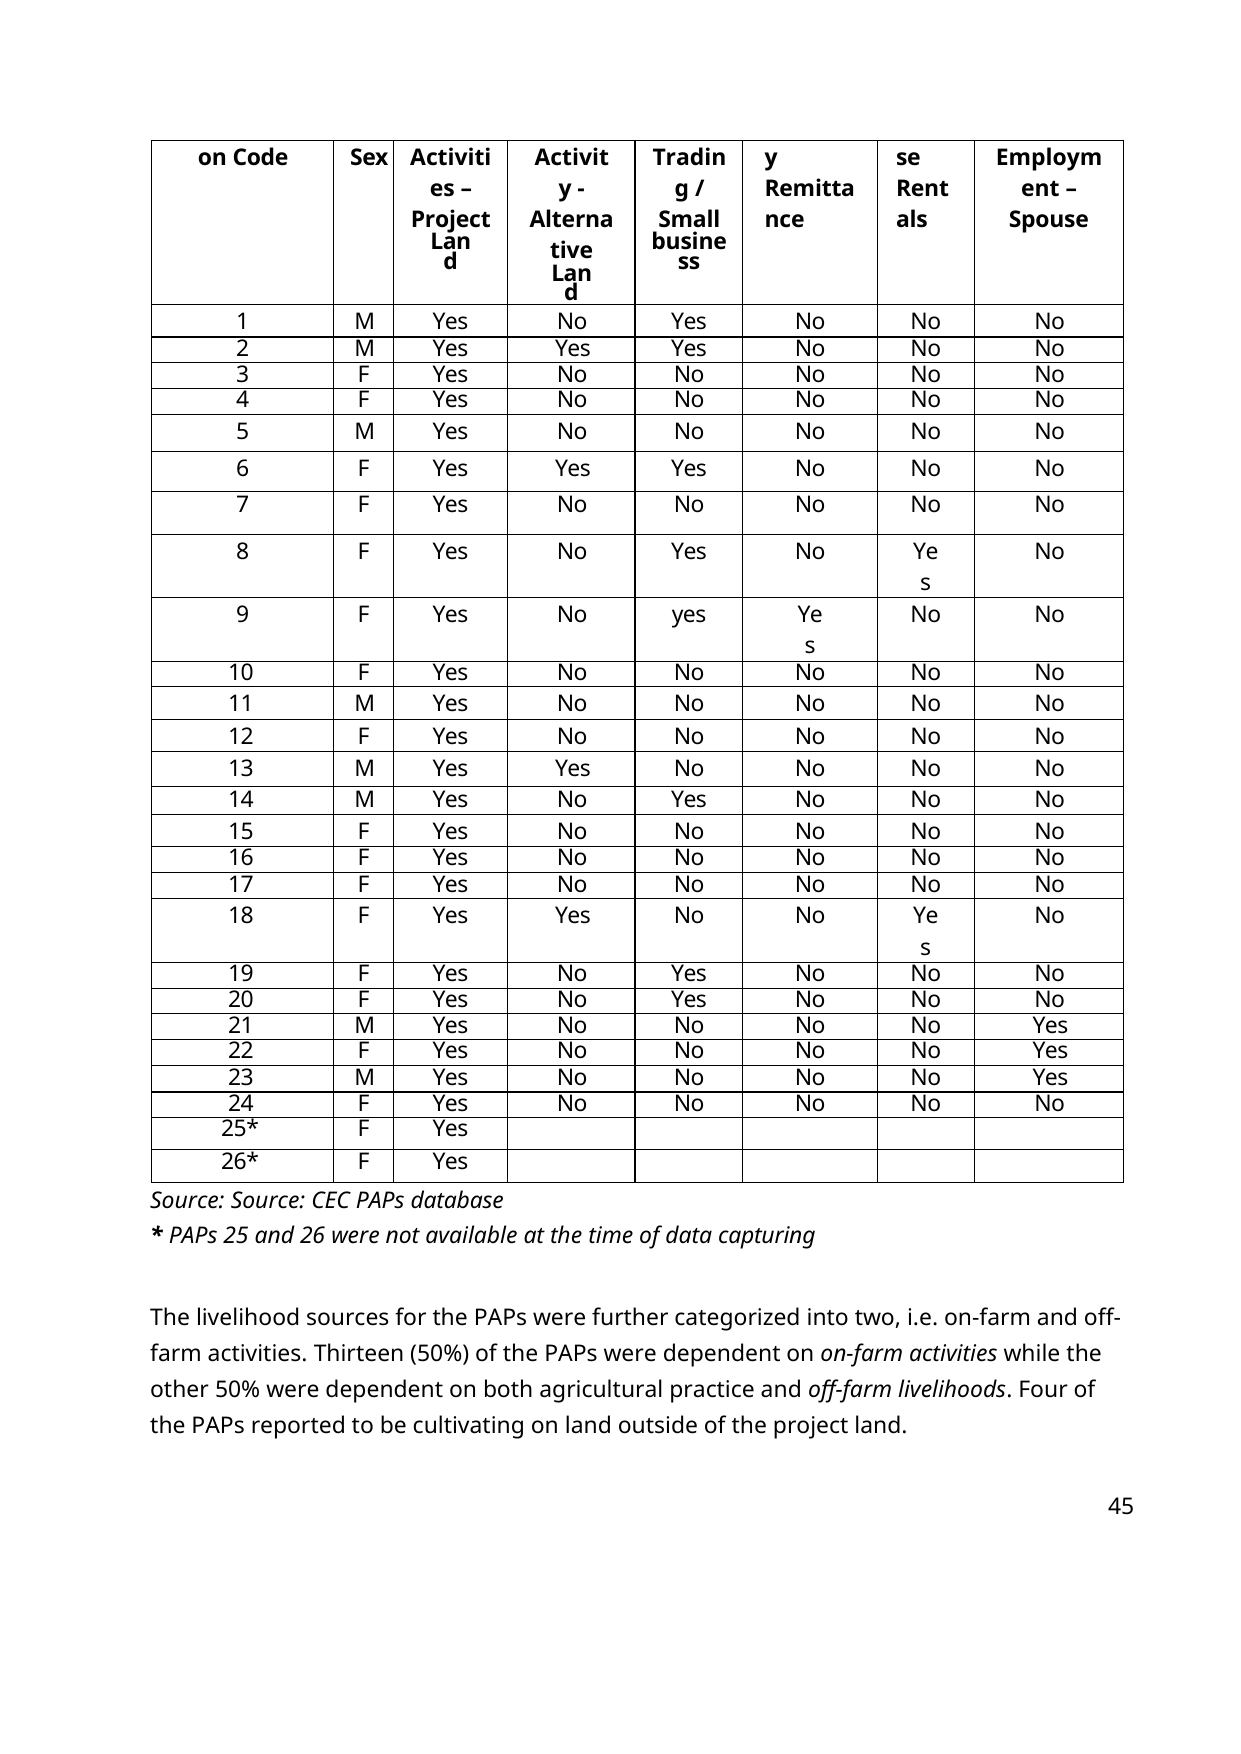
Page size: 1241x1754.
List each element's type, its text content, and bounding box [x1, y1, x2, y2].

table_cell No [743, 899, 877, 962]
table_cell 6 [152, 452, 333, 491]
table_cell F [334, 1118, 393, 1149]
table_cell No [508, 415, 634, 451]
table_cell Yes [394, 415, 507, 451]
table_cell No [743, 492, 877, 533]
table_cell No [636, 873, 742, 898]
table_cell 23 [152, 1066, 333, 1091]
table_cell No [508, 1093, 634, 1117]
table_cell No [975, 963, 1123, 988]
table_cell No [508, 873, 634, 898]
table_cell No [636, 1066, 742, 1091]
table_cell No [743, 989, 877, 1013]
table_cell [743, 1150, 877, 1182]
table_cell No [508, 847, 634, 872]
table_cell Yes [636, 787, 742, 813]
table_cell Yes [508, 452, 634, 491]
table_cell [743, 1118, 877, 1149]
table_cell No [508, 687, 634, 718]
table_cell Yes [394, 815, 507, 846]
table_cell 9 [152, 598, 333, 661]
table_cell No [975, 535, 1123, 597]
table_cell No [975, 687, 1123, 718]
table_cell No [636, 492, 742, 533]
table_cell No [743, 535, 877, 597]
table_cell No [975, 452, 1123, 491]
table_cell Family Remittance [743, 141, 877, 304]
table_cell [975, 1118, 1123, 1149]
table_cell No [975, 815, 1123, 846]
table_cell [878, 1150, 974, 1182]
table_cell No [743, 1014, 877, 1039]
table_cell No [975, 873, 1123, 898]
table_cell No [743, 662, 877, 686]
table_cell No [975, 338, 1123, 362]
table_cell Yes [394, 452, 507, 491]
table_cell 4 [152, 389, 333, 414]
table_cell F [334, 492, 393, 533]
text The livelihood sources for the PAPs were further categorized into two, i.e. on-farm and off-farm activities. Thirteen (50%) of the PAPs were dependent on on-farm activities while the other 50% were dependent on both agricultural practice and off-farm livelihoods. Four of the PAPs reported to be cultivating on land outside of the project land. [150, 1301, 1134, 1440]
table_cell Yes [394, 847, 507, 872]
table_cell No [878, 305, 974, 336]
table_cell F [334, 598, 393, 661]
table_cell No [975, 899, 1123, 962]
table_cell No [508, 1066, 634, 1091]
table_cell Yes [394, 492, 507, 533]
table_cell M [334, 1014, 393, 1039]
table_cell No [975, 787, 1123, 813]
table_cell No [636, 662, 742, 686]
text * PAPs 25 and 26 were not available at the time of data capturing [150, 1218, 1134, 1250]
table_cell 16 [152, 847, 333, 872]
table_cell No [975, 492, 1123, 533]
table_cell 20 [152, 989, 333, 1013]
table_cell No [508, 662, 634, 686]
table_cell No [743, 752, 877, 786]
table_cell No [975, 752, 1123, 786]
text Source: Source: CEC PAPs database [150, 1184, 1134, 1216]
table_cell No [508, 989, 634, 1013]
table_cell No [975, 1093, 1123, 1117]
table_cell Yes [878, 899, 974, 962]
table_cell No [878, 873, 974, 898]
table_cell No [636, 389, 742, 414]
table_cell 12 [152, 720, 333, 751]
table_cell F [334, 662, 393, 686]
table_cell No [878, 963, 974, 988]
table_cell F [334, 847, 393, 872]
table_cell No [878, 1066, 974, 1091]
table_cell No [743, 687, 877, 718]
table_cell Yes [636, 989, 742, 1013]
table_cell No [508, 535, 634, 597]
table_cell Yes [394, 687, 507, 718]
table_cell No [508, 389, 634, 414]
table_cell [636, 1150, 742, 1182]
table_cell M [334, 752, 393, 786]
table_cell F [334, 363, 393, 388]
table_cell Yes [508, 899, 634, 962]
table_cell M [334, 787, 393, 813]
table_cell No [975, 305, 1123, 336]
table_cell No [636, 687, 742, 718]
table_cell No [878, 389, 974, 414]
table_cell M [334, 1066, 393, 1091]
table_cell No [878, 598, 974, 661]
table_cell No [508, 1040, 634, 1064]
table_cell No [743, 815, 877, 846]
table_cell 14 [152, 787, 333, 813]
table_cell No [743, 389, 877, 414]
table_cell Yes [394, 1040, 507, 1064]
table_cell No [508, 305, 634, 336]
table_cell 1 [152, 305, 333, 336]
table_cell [636, 141, 742, 304]
table_cell M [334, 305, 393, 336]
table_cell 5 [152, 415, 333, 451]
table_cell No [743, 305, 877, 336]
table_cell Yes [743, 598, 877, 661]
table_cell No [508, 598, 634, 661]
table_cell No [975, 847, 1123, 872]
table_cell No [508, 787, 634, 813]
table_cell No [743, 415, 877, 451]
table_cell F [334, 899, 393, 962]
table_cell [508, 1150, 634, 1182]
table_cell No [508, 363, 634, 388]
table_cell No [743, 338, 877, 362]
table_cell No [878, 752, 974, 786]
table_cell House Rentals [878, 141, 974, 304]
table_cell F [334, 873, 393, 898]
table_cell No [975, 720, 1123, 751]
table_cell 17 [152, 873, 333, 898]
table_cell No [636, 1014, 742, 1039]
table_cell F [334, 989, 393, 1013]
table_cell No [878, 787, 974, 813]
table_cell No [743, 847, 877, 872]
table_cell 15 [152, 815, 333, 846]
table_cell Yes [394, 787, 507, 813]
table_cell No [878, 687, 974, 718]
table_cell Yes [975, 1014, 1123, 1039]
table_cell No [743, 1040, 877, 1064]
table_cell No [636, 899, 742, 962]
table_cell No [743, 720, 877, 751]
table_cell Yes [394, 1093, 507, 1117]
table_cell No [636, 815, 742, 846]
table_cell F [334, 535, 393, 597]
table_cell 21 [152, 1014, 333, 1039]
table_cell No [878, 720, 974, 751]
table_cell Yes [508, 338, 634, 362]
table_cell No [878, 492, 974, 533]
table_cell yes [636, 598, 742, 661]
table_cell No [878, 989, 974, 1013]
table_cell F [334, 1093, 393, 1117]
table_cell No [636, 1040, 742, 1064]
table_cell No [743, 1066, 877, 1091]
table_cell Yes [394, 1066, 507, 1091]
table_cell F [334, 720, 393, 751]
table_cell Yes [394, 989, 507, 1013]
table_cell F [334, 389, 393, 414]
table_cell No [878, 1093, 974, 1117]
table_cell No [636, 847, 742, 872]
table_cell No [878, 847, 974, 872]
table_cell Yes [636, 452, 742, 491]
table_cell No [743, 1093, 877, 1117]
table_cell [975, 1150, 1123, 1182]
table_cell No [508, 963, 634, 988]
table_cell No [975, 989, 1123, 1013]
table_cell 8 [152, 535, 333, 597]
table_cell 22 [152, 1040, 333, 1064]
table_cell No [508, 720, 634, 751]
table_cell 13 [152, 752, 333, 786]
table_cell No [508, 492, 634, 533]
table_cell Yes [394, 1118, 507, 1149]
table_cell 26* [152, 1150, 333, 1182]
table_cell 7 [152, 492, 333, 533]
table_cell No [878, 815, 974, 846]
table_cell No [878, 662, 974, 686]
table_cell Yes [975, 1066, 1123, 1091]
table_cell Yes [394, 1150, 507, 1182]
table_cell Yes [394, 535, 507, 597]
table_cell Yes [878, 535, 974, 597]
table_cell No [975, 415, 1123, 451]
table_cell F [334, 452, 393, 491]
table_cell No [878, 415, 974, 451]
table_cell No [878, 1014, 974, 1039]
table_cell [878, 1118, 974, 1149]
table_cell No [743, 787, 877, 813]
table_cell No [975, 389, 1123, 414]
table_cell M [334, 415, 393, 451]
table_cell Yes [394, 963, 507, 988]
table_cell No [878, 363, 974, 388]
table_cell [636, 1118, 742, 1149]
table_cell 3 [152, 363, 333, 388]
table_cell Yes [394, 363, 507, 388]
table_cell Yes [394, 1014, 507, 1039]
table_cell Yes [636, 305, 742, 336]
table_cell Yes [394, 598, 507, 661]
table_cell Yes [508, 752, 634, 786]
table_cell 10 [152, 662, 333, 686]
table_cell No [878, 1040, 974, 1064]
table_cell 25* [152, 1118, 333, 1149]
table_cell No [636, 363, 742, 388]
table_cell M [334, 687, 393, 718]
table_cell No [743, 873, 877, 898]
table_cell 18 [152, 899, 333, 962]
table_cell Yes [394, 752, 507, 786]
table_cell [975, 141, 1123, 304]
table_cell M [334, 338, 393, 362]
table_cell Yes [636, 963, 742, 988]
table_cell Yes [394, 305, 507, 336]
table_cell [508, 141, 634, 304]
table_cell No [743, 363, 877, 388]
table_cell Yes [394, 873, 507, 898]
table_cell F [334, 815, 393, 846]
table_cell No [508, 815, 634, 846]
table_cell F [334, 1040, 393, 1064]
table_cell Yes [975, 1040, 1123, 1064]
table_cell No [878, 452, 974, 491]
table_cell Yes [394, 720, 507, 751]
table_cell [394, 141, 507, 304]
table_cell 19 [152, 963, 333, 988]
table_cell Yes [394, 338, 507, 362]
table_cell No [636, 752, 742, 786]
table_cell [508, 1118, 634, 1149]
table_cell No [636, 720, 742, 751]
table_cell 11 [152, 687, 333, 718]
table_cell No [636, 1093, 742, 1117]
table_cell Yes [394, 899, 507, 962]
table_cell Yes [636, 338, 742, 362]
table_cell F [334, 1150, 393, 1182]
table_cell Yes [394, 662, 507, 686]
table_cell F [334, 963, 393, 988]
table_cell No [975, 363, 1123, 388]
table_cell 24 [152, 1093, 333, 1117]
table_cell No [743, 452, 877, 491]
table_cell No [975, 598, 1123, 661]
table_cell Yes [636, 535, 742, 597]
table_cell Yes [394, 389, 507, 414]
table_cell No [743, 963, 877, 988]
table_cell No [975, 662, 1123, 686]
table_cell No [508, 1014, 634, 1039]
table_cell No [636, 415, 742, 451]
table_cell 2 [152, 338, 333, 362]
table_cell No [878, 338, 974, 362]
